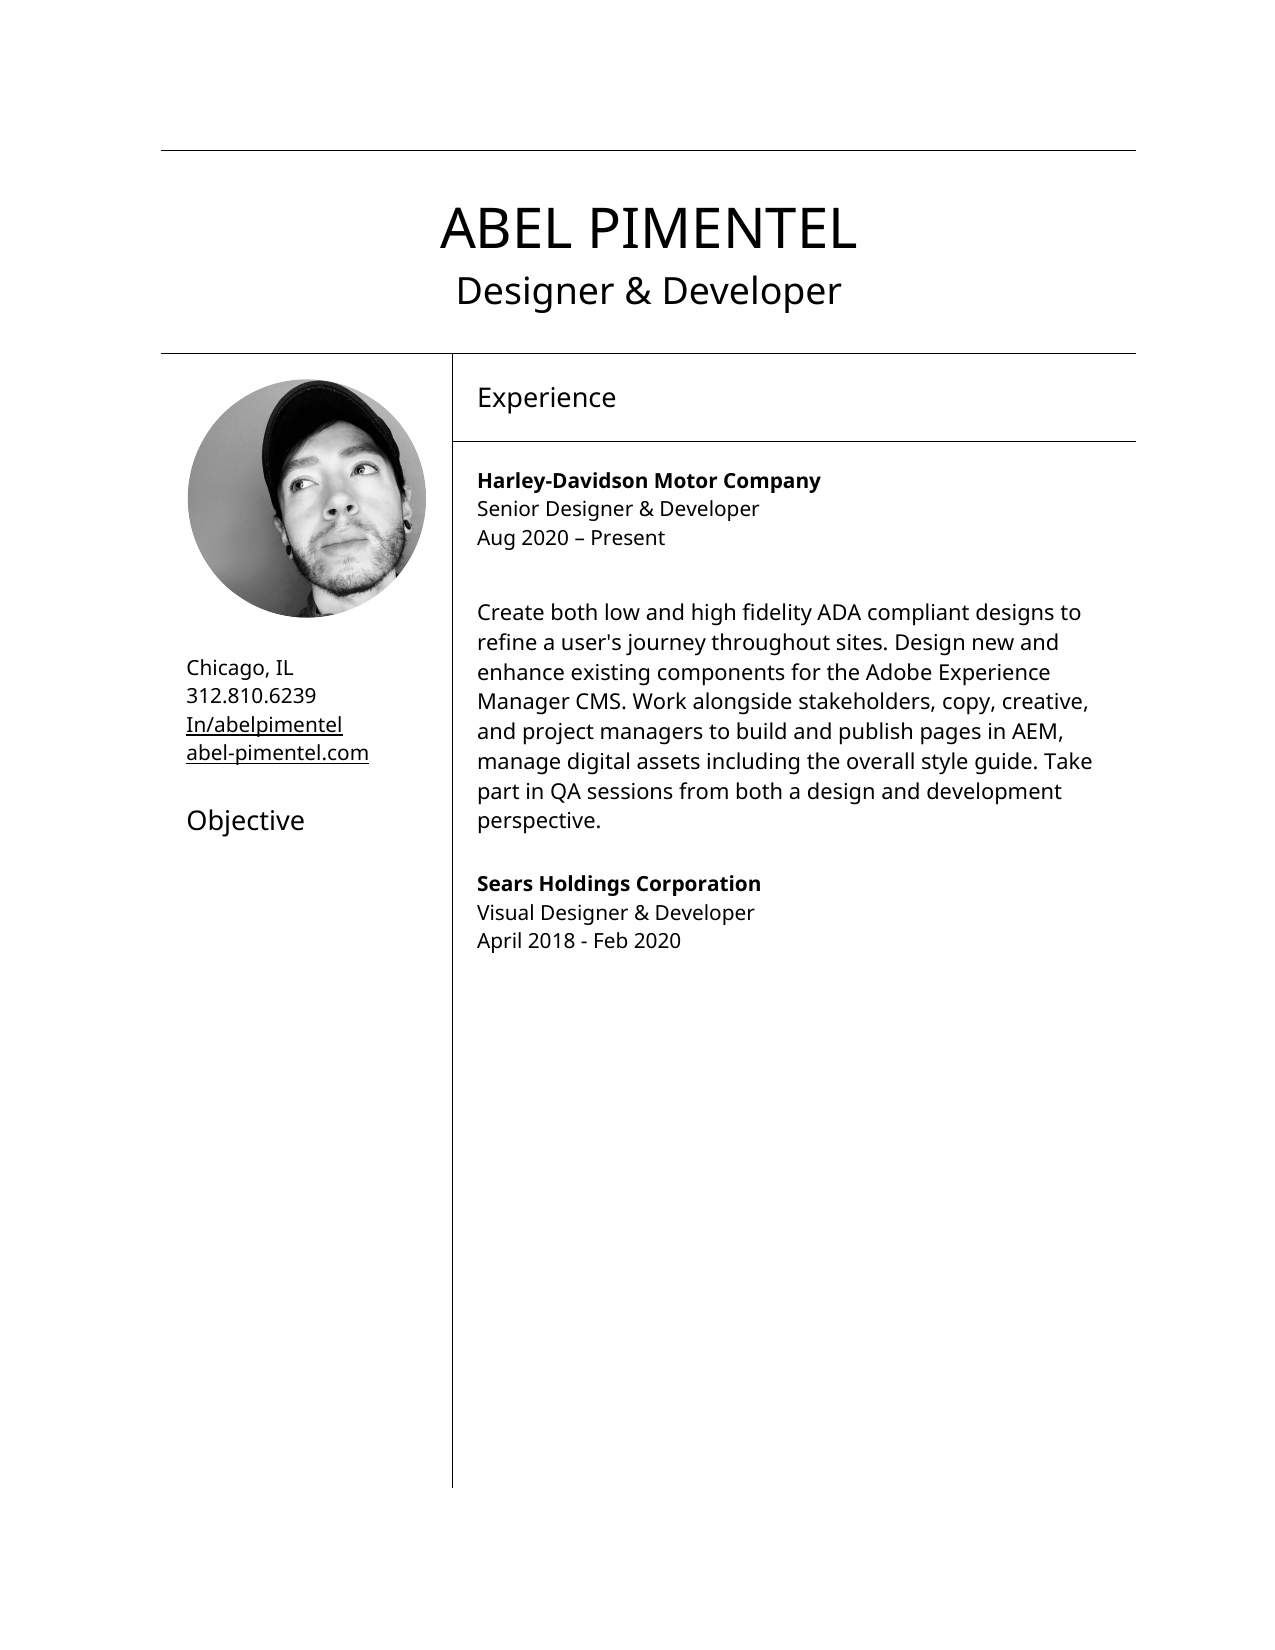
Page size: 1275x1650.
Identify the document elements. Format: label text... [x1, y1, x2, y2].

picture [186, 378, 427, 619]
table_header ABEL PIMENTEL Designer & Developer [161, 151, 1136, 353]
table_cell Chicago, IL 312.810.6239 In/abelpimentel abel-pimentel.com Objective Combining Talents in Design & Development to Increase Project Efficiency. Approachable, self-motivated professional translating complex requirements into user-friendly designs. Creative and hands-on, delivering results that meet organizational objectives and customer needs. Develop strong professional relationships using excellent interpersonal and communication skills. Education International Academy of Design & Technology Bachelor Degree in Visual Communications and Interactive Media with a focus in graphic, web design and front-end development. Listed in the Dean’s Honor list multiple times for attendance and a 3.8 GPA score. Certifications Adobe Experience Manager (AEM) CMS AEM Sites Custom AEM Assets Custom ADA Compliance [161, 354, 452, 1488]
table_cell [453, 442, 1136, 1488]
table_cell Experience [453, 354, 1136, 441]
